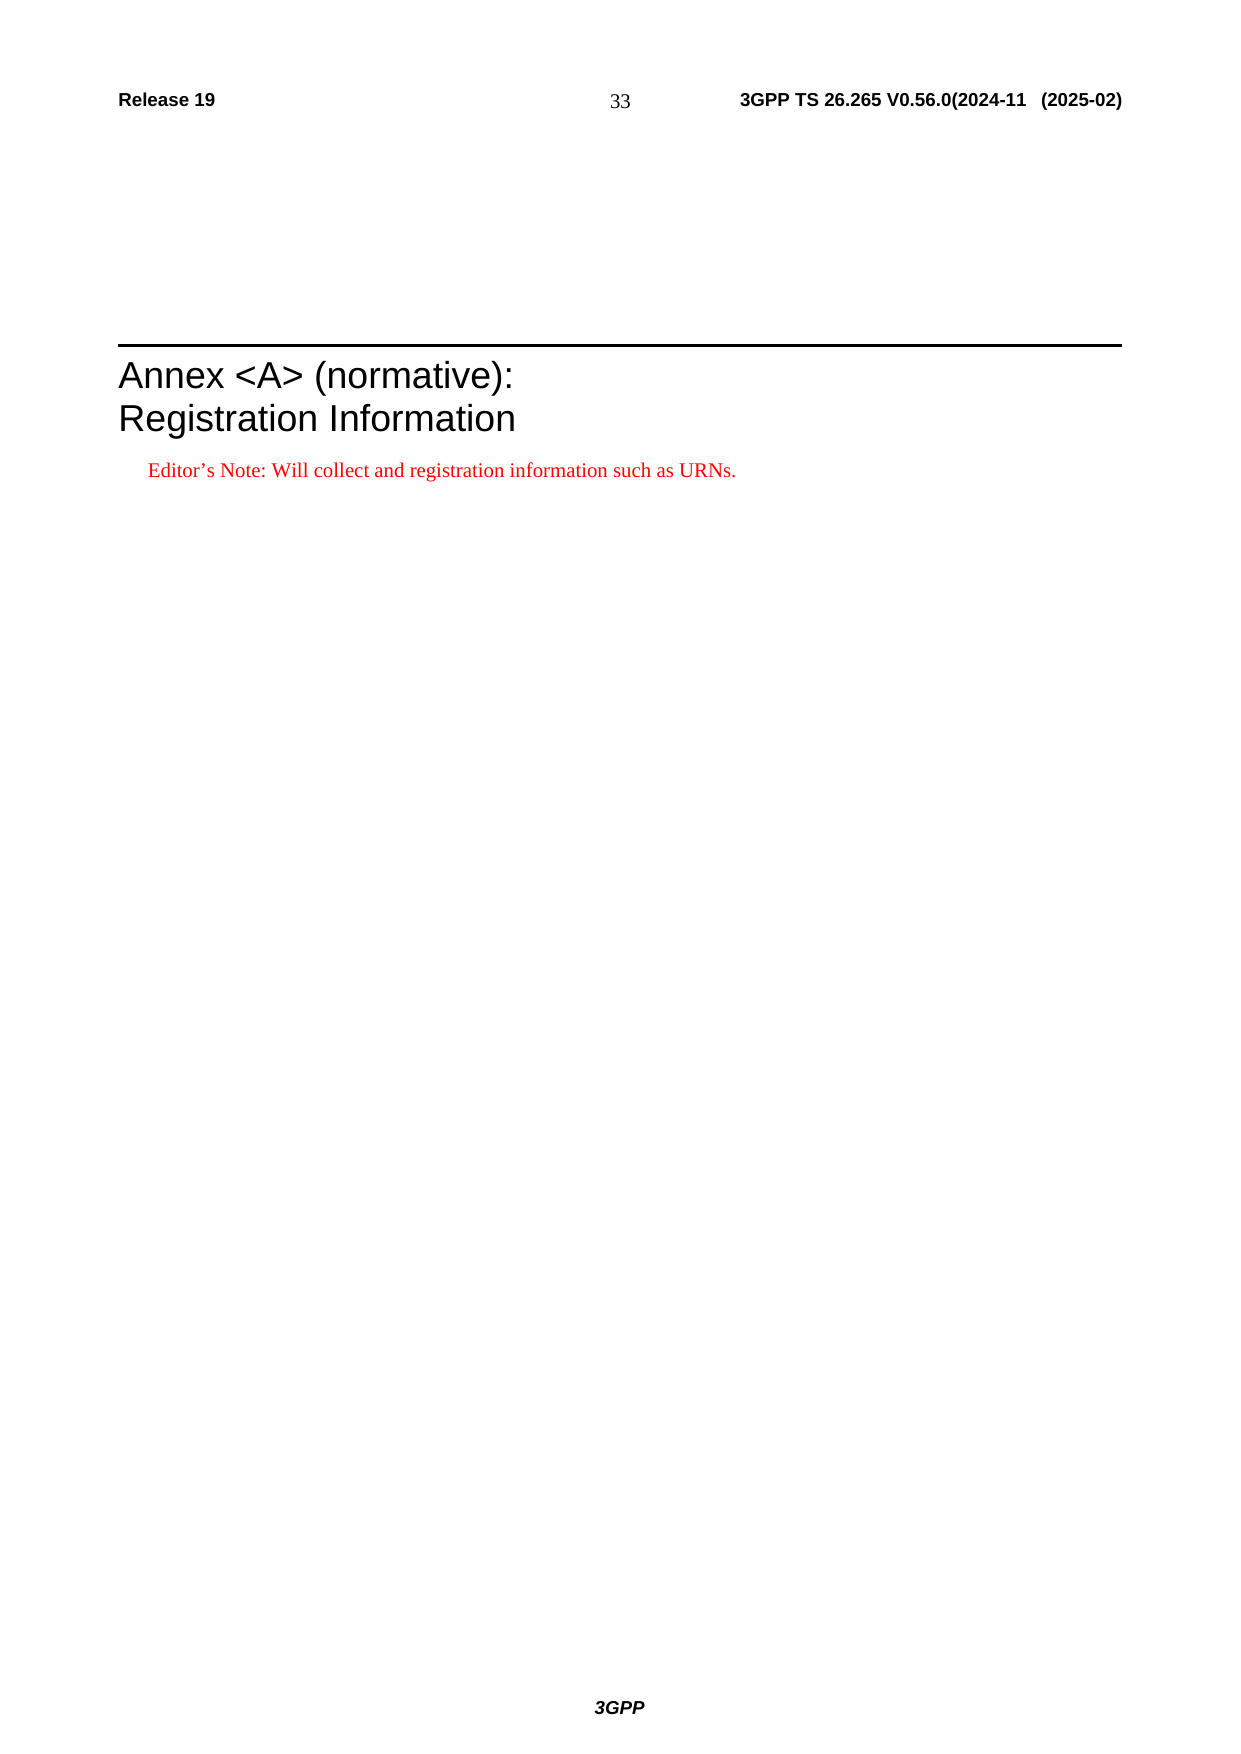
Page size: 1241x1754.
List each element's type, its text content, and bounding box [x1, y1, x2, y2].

subtitle Annex <A> (normative): Registration Information [118, 347, 1122, 439]
text Editor’s Note: Will collect and registration information such as URNs. [148, 458, 1122, 482]
